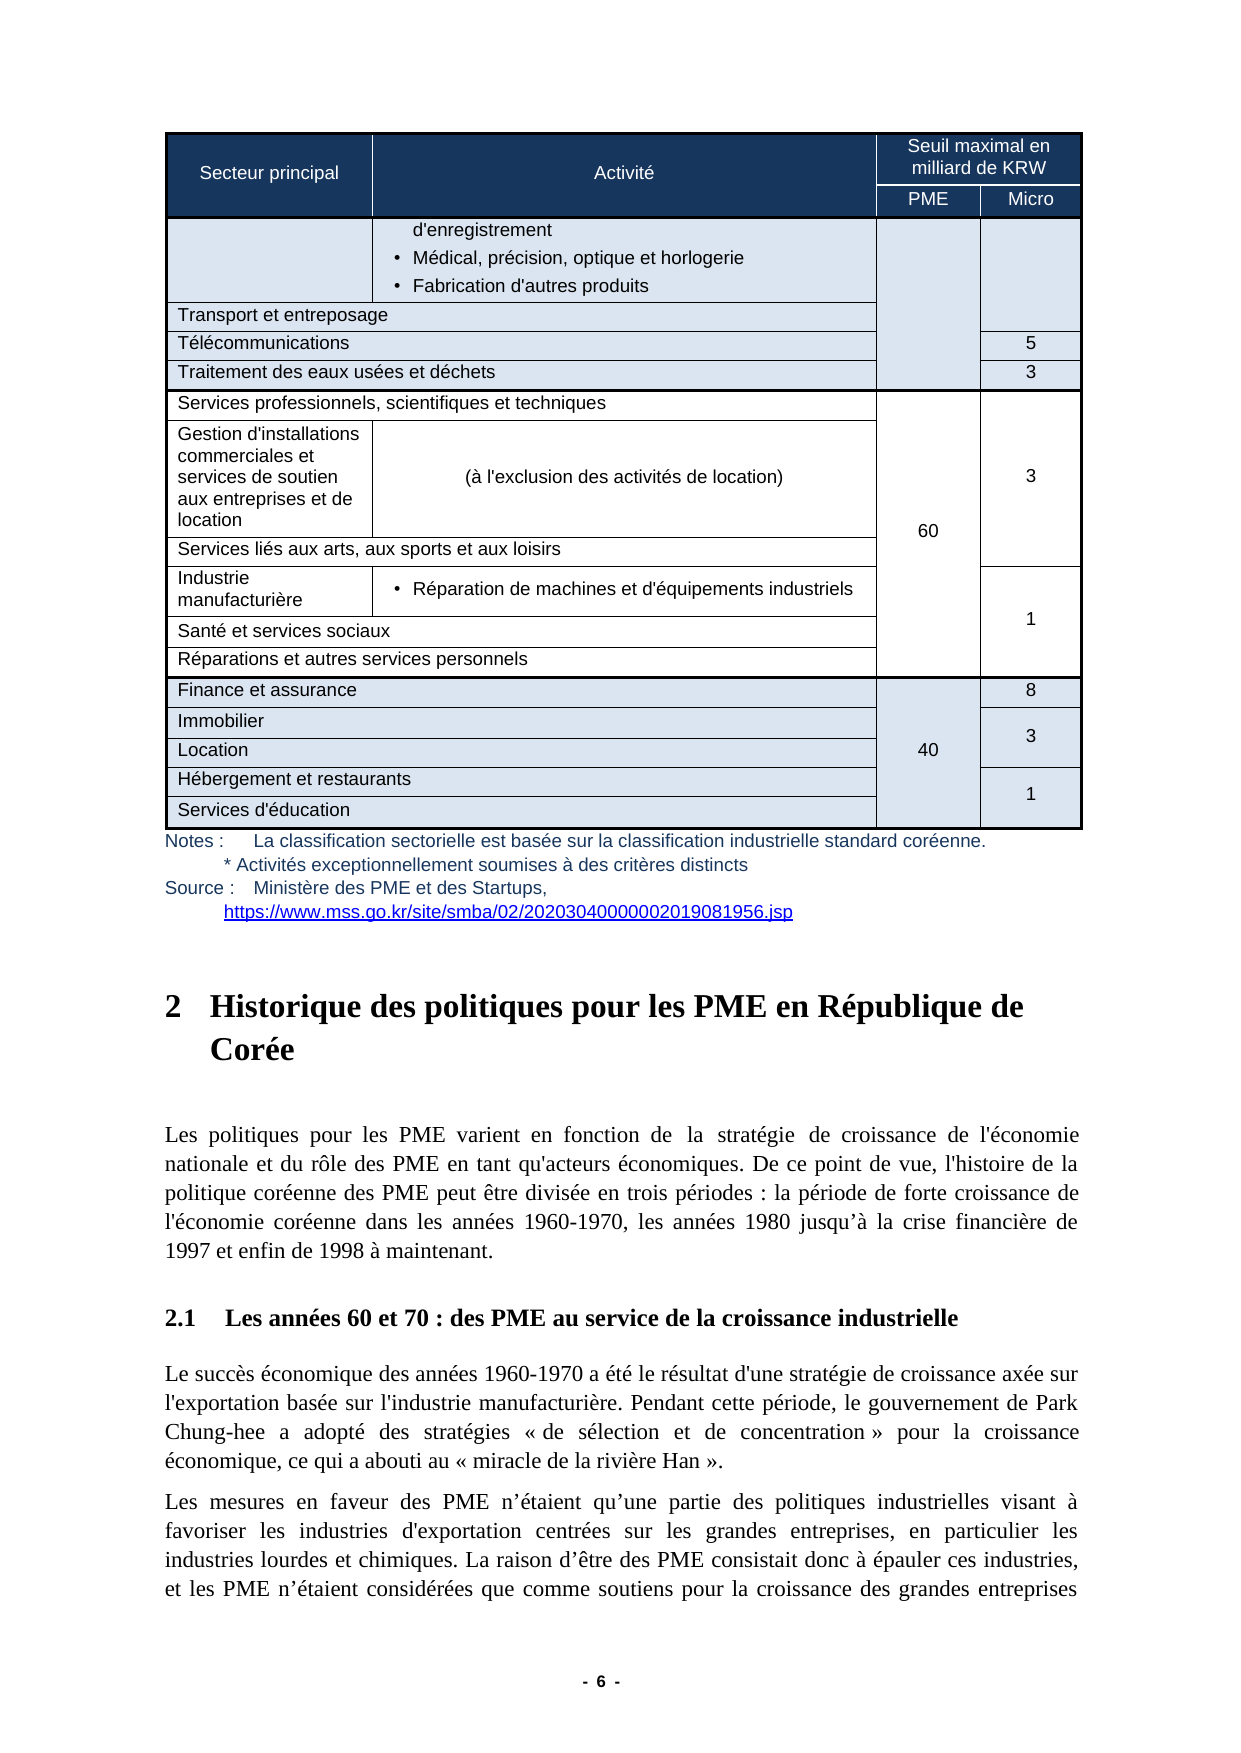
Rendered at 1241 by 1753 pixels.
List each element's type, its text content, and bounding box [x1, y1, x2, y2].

table_cell 3 [981, 392, 1080, 566]
table_cell PME [877, 186, 980, 216]
table_header Seuil maximal en milliard de KRW [877, 135, 1080, 184]
table_header Secteur principal [168, 135, 372, 216]
table_cell Traitement des eaux usées et déchets [168, 361, 876, 389]
text Les politiques pour les PME varient en fonction de la stratégie de croissance de l'économie nationale et du rôle des PME en tant qu'acteurs économiques. De ce point de vue, l'histoire de la politique coréenne des PME peut être divisée en trois périodes : la période de forte croissance de l'économie coréenne dans les années 1960-1970, les années 1980 jusqu’à la crise financière de 1997 et enfin de 1998 à maintenant. [164, 1121, 1080, 1263]
table_cell Hébergement et restaurants [168, 768, 876, 796]
text Le succès économique des années 1960-1970 a été le résultat d'une stratégie de croissance axée sur l'exportation basée sur l'industrie manufacturière. Pendant cette période, le gouvernement de Park Chung-hee a adopté des stratégies « de sélection et de concentration » pour la croissance économique, ce qui a abouti au « miracle de la rivière Han ». [164, 1360, 1080, 1473]
text Source : Ministère des PME et des Startups, https://www.mss.go.kr/site/smba/02/20203040000002019081956.jsp [164, 877, 1080, 922]
table_cell Industrie manufacturière [168, 567, 372, 616]
table_cell Télécommunications [168, 332, 876, 360]
table_cell 3 [981, 708, 1080, 767]
table_cell Finance et assurance [168, 679, 876, 707]
table_cell Immobilier [168, 708, 876, 738]
table_cell 1 [981, 567, 1080, 676]
text * Activités exceptionnellement soumises à des critères distincts [164, 853, 1080, 875]
table_cell Services d'éducation [168, 797, 876, 827]
table_header Activité [373, 135, 876, 216]
text Notes : La classification sectorielle est basée sur la classification industrielle standard coréenne. [164, 830, 1080, 851]
table_cell Services liés aux arts, aux sports et aux loisirs [168, 538, 876, 566]
table_cell Services professionnels, scientifiques et techniques [168, 392, 876, 420]
table_cell 40 [877, 679, 980, 827]
table_cell 8 [981, 219, 1080, 331]
table_cell 60 [877, 392, 980, 676]
subtitle Les années 60 et 70 : des PME au service de la croissance industrielle [164, 1303, 1080, 1332]
table_cell 8 [981, 679, 1080, 707]
subtitle Historique des politiques pour les PME en République de Corée [164, 987, 1080, 1067]
table_cell Micro [981, 186, 1080, 216]
table_cell Location [168, 739, 876, 767]
table_cell Réparation de machines et d'équipements industriels [373, 567, 876, 616]
table_cell 3 [981, 361, 1080, 389]
table_cell Santé et services sociaux [168, 617, 876, 647]
table_cell Transport et entreposage [168, 303, 876, 331]
table_cell (à l'exclusion des activités de location) [373, 421, 876, 537]
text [164, 1488, 1080, 1601]
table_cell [373, 219, 876, 302]
table_cell 5 [981, 332, 1080, 360]
table_cell Réparations et autres services personnels [168, 648, 876, 676]
table_cell Gestion d'installations commerciales et services de soutien aux entreprises et de location [168, 421, 372, 537]
table_cell 1 [981, 768, 1080, 827]
